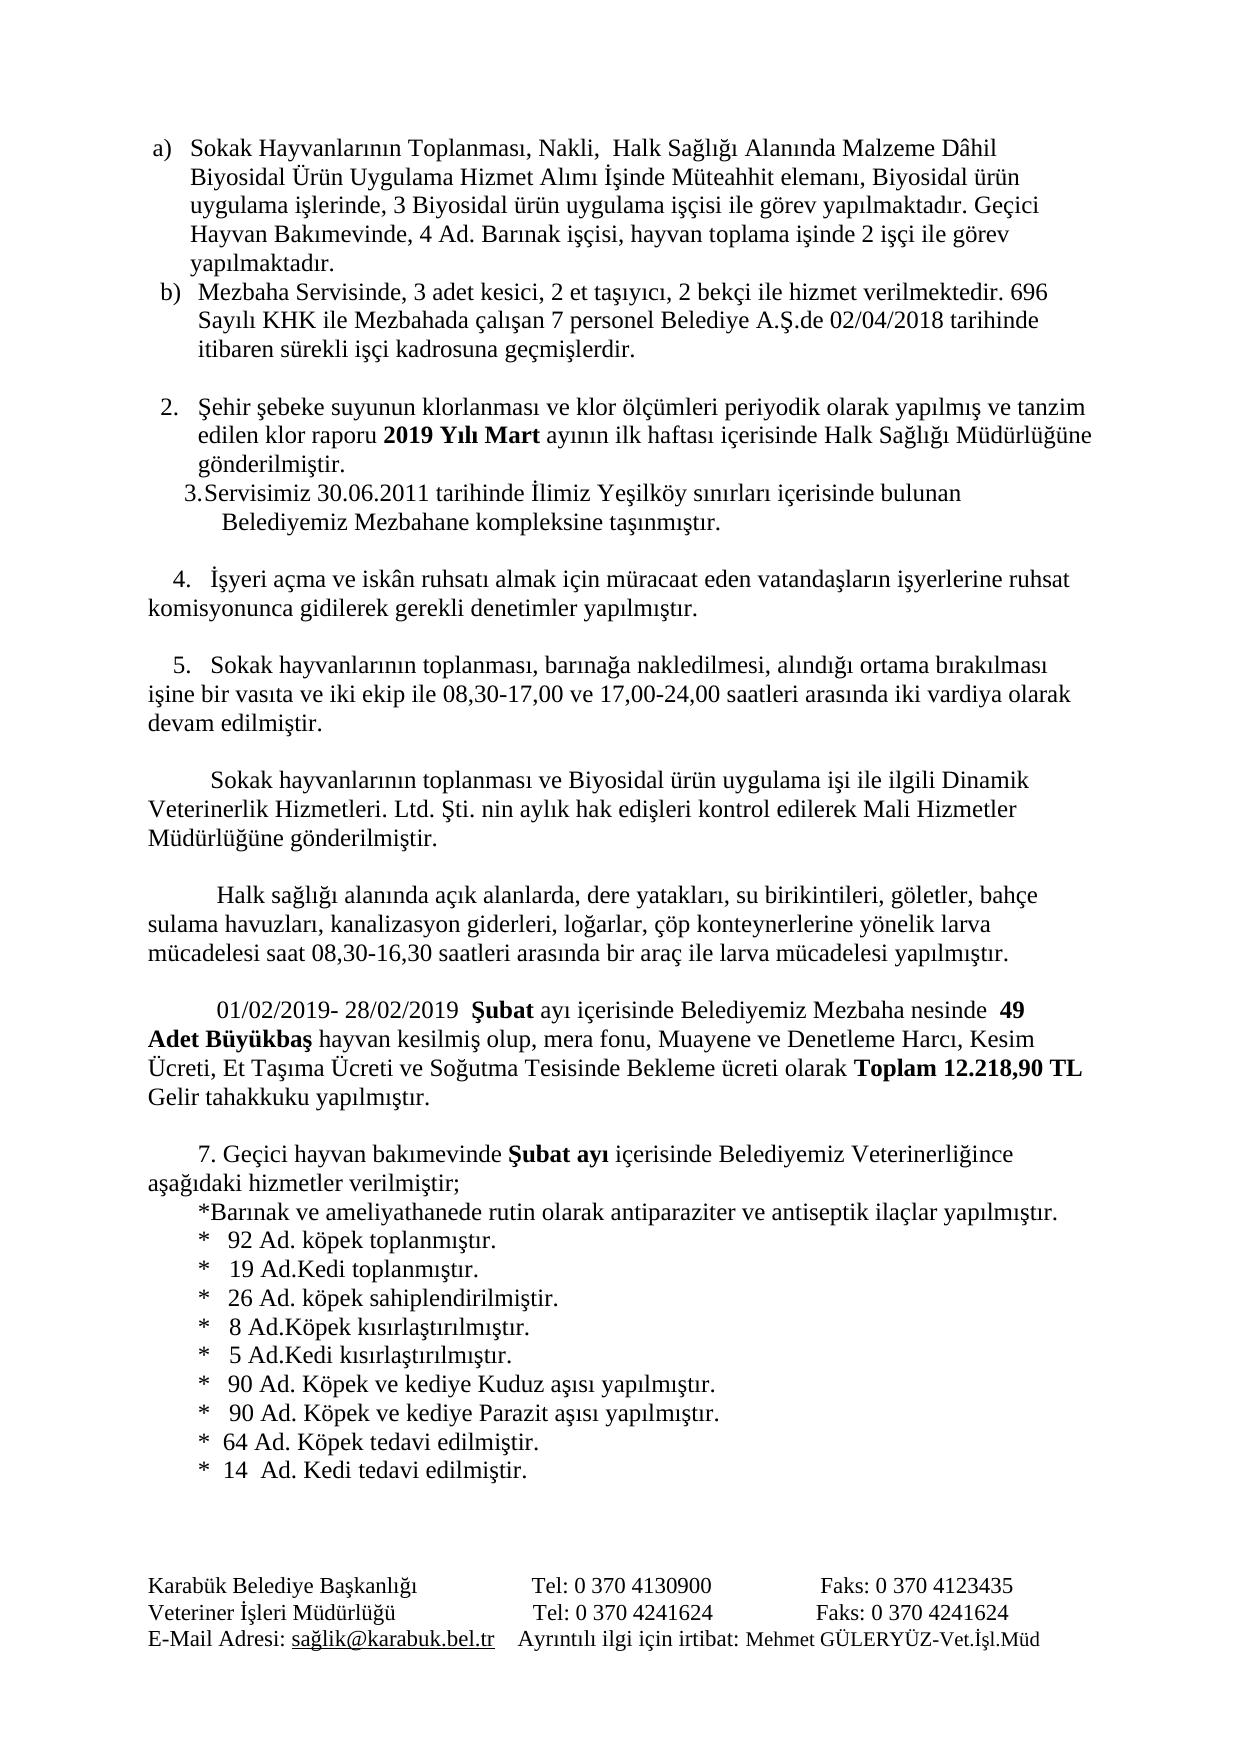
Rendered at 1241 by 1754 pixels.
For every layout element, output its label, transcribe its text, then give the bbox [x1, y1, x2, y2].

text * 90 Ad. Köpek ve kediye Kuduz aşısı yapılmıştır. [148, 1369, 1093, 1398]
text * 5 Ad.Kedi kısırlaştırılmıştır. [148, 1340, 1093, 1369]
text * 90 Ad. Köpek ve kediye Parazit aşısı yapılmıştır. [148, 1398, 1093, 1427]
list Sokak Hayvanlarının Toplanması, Nakli, Halk Sağlığı Alanında Malzeme Dâhil Biyosidal Ürün Uygulama Hizmet Alımı İşinde Müteahhit elemanı, Biyosidal ürün uygulama işlerinde, 3 Biyosidal ürün uygulama işçisi ile görev yapılmaktadır. Geçici Hayvan Bakımevinde, 4 Ad. Barınak işçisi, hayvan toplama işinde 2 işçi ile görev yapılmaktadır. [152, 133, 1093, 277]
text * 64 Ad. Köpek tedavi edilmiştir. [148, 1427, 1093, 1455]
text * 14 Ad. Kedi tedavi edilmiştir. [148, 1455, 1093, 1484]
text 01/02/2019- 28/02/2019 Şubat ayı içerisinde Belediyemiz Mezbaha nesinde 49 Adet Büyükbaş hayvan kesilmiş olup, mera fonu, Muayene ve Denetleme Harcı, Kesim Ücreti, Et Taşıma Ücreti ve Soğutma Tesisinde Bekleme ücreti olarak Toplam 12.218,90 TL Gelir tahakkuku yapılmıştır. [148, 995, 1093, 1110]
list Şehir şebeke suyunun klorlanması ve klor ölçümleri periyodik olarak yapılmış ve tanzim edilen klor raporu 2019 Yılı Mart ayının ilk haftası içerisinde Halk Sağlığı Müdürlüğüne gönderilmiştir. [160, 392, 1093, 478]
text *Barınak ve ameliyathanede rutin olarak antiparaziter ve antiseptik ilaçlar yapılmıştır. [148, 1197, 1093, 1225]
text * 8 Ad.Köpek kısırlaştırılmıştır. [148, 1312, 1093, 1340]
text 5. Sokak hayvanlarının toplanması, barınağa nakledilmesi, alındığı ortama bırakılması işine bir vasıta ve iki ekip ile 08,30-17,00 ve 17,00-24,00 saatleri arasında iki vardiya olarak devam edilmiştir. [148, 650, 1093, 737]
text Sokak hayvanlarının toplanması ve Biyosidal ürün uygulama işi ile ilgili Dinamik Veterinerlik Hizmetleri. Ltd. Şti. nin aylık hak edişleri kontrol edilerek Mali Hizmetler Müdürlüğüne gönderilmiştir. [148, 765, 1093, 852]
text * 19 Ad.Kedi toplanmıştır. [148, 1254, 1093, 1283]
list Servisimiz 30.06.2011 tarihinde İlimiz Yeşilköy sınırları içerisinde bulunan Belediyemiz Mezbahane kompleksine taşınmıştır. [184, 478, 1093, 535]
text Halk sağlığı alanında açık alanlarda, dere yatakları, su birikintileri, göletler, bahçe sulama havuzları, kanalizasyon giderleri, loğarlar, çöp konteynerlerine yönelik larva mücadelesi saat 08,30-16,30 saatleri arasında bir araç ile larva mücadelesi yapılmıştır. [148, 880, 1093, 967]
text * 92 Ad. köpek toplanmıştır. [148, 1225, 1093, 1254]
list Mezbaha Servisinde, 3 adet kesici, 2 et taşıyıcı, 2 bekçi ile hizmet verilmektedir. 696 Sayılı KHK ile Mezbahada çalışan 7 personel Belediye A.Ş.de 02/04/2018 tarihinde itibaren sürekli işçi kadrosuna geçmişlerdir. [160, 277, 1093, 363]
text 7. Geçici hayvan bakımevinde Şubat ayı içerisinde Belediyemiz Veterinerliğince aşağıdaki hizmetler verilmiştir; [148, 1139, 1093, 1197]
text 4. İşyeri açma ve iskân ruhsatı almak için müracaat eden vatandaşların işyerlerine ruhsat komisyonunca gidilerek gerekli denetimler yapılmıştır. [148, 564, 1093, 622]
text * 26 Ad. köpek sahiplendirilmiştir. [148, 1283, 1093, 1312]
